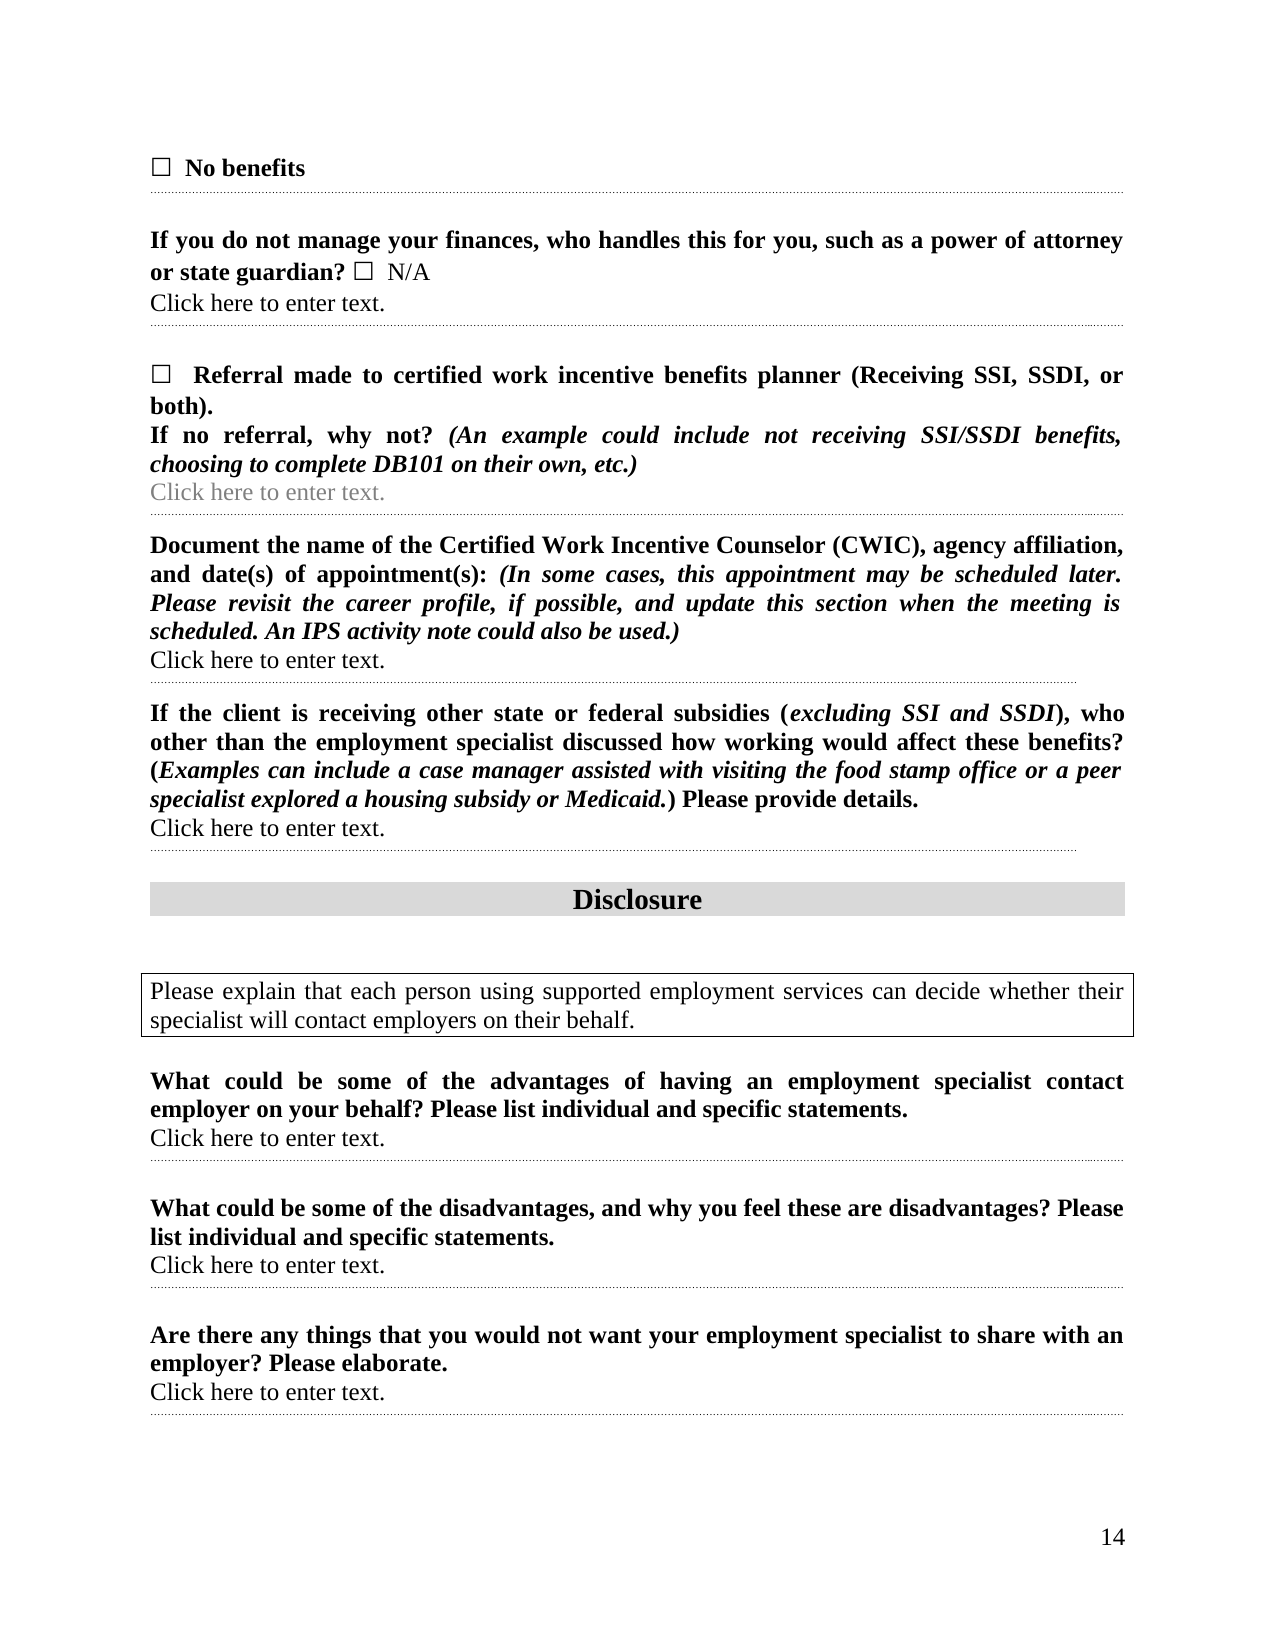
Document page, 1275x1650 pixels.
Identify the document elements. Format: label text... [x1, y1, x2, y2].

text If you do not manage your finances, who handles this for you, such as a power of attorney or state guardian? N/A [150, 225, 1125, 288]
subtitle Disclosure [150, 882, 1125, 916]
text What could be some of the advantages of having an employment specialist contact employer on your behalf? Please list individual and specific statements. [150, 1066, 1125, 1123]
text What could be some of the disadvantages, and why you feel these are disadvantages? Please list individual and specific statements. [150, 1193, 1125, 1250]
text No benefits [150, 150, 1125, 184]
text Are there any things that you would not want your employment specialist to share with an employer? Please elaborate. [150, 1320, 1125, 1377]
text Document the name of the Certified Work Incentive Counselor (CWIC), agency affiliation, and date(s) of appointment(s): (In some cases, this appointment may be scheduled later. Please revisit the career profile, if possible, and update this section when the meeting is scheduled. An IPS activity note could also be used.) [150, 530, 1125, 645]
text Referral made to certified work incentive benefits planner (Receiving SSI, SSDI, or both). [150, 357, 1125, 420]
text If no referral, why not? (An example could include not receiving SSI/SSDI benefits, choosing to complete DB101 on their own, etc.) [150, 420, 1125, 477]
text If the client is receiving other state or federal subsidies (excluding SSI and SSDI), who other than the employment specialist discussed how working would affect these benefits? (Examples can include a case manager assisted with visiting the food stamp office or a peer specialist explored a housing subsidy or Medicaid.) Please provide details. [150, 698, 1125, 813]
text Please explain that each person using supported employment services can decide whether their specialist will contact employers on their behalf. [142, 974, 1133, 1036]
